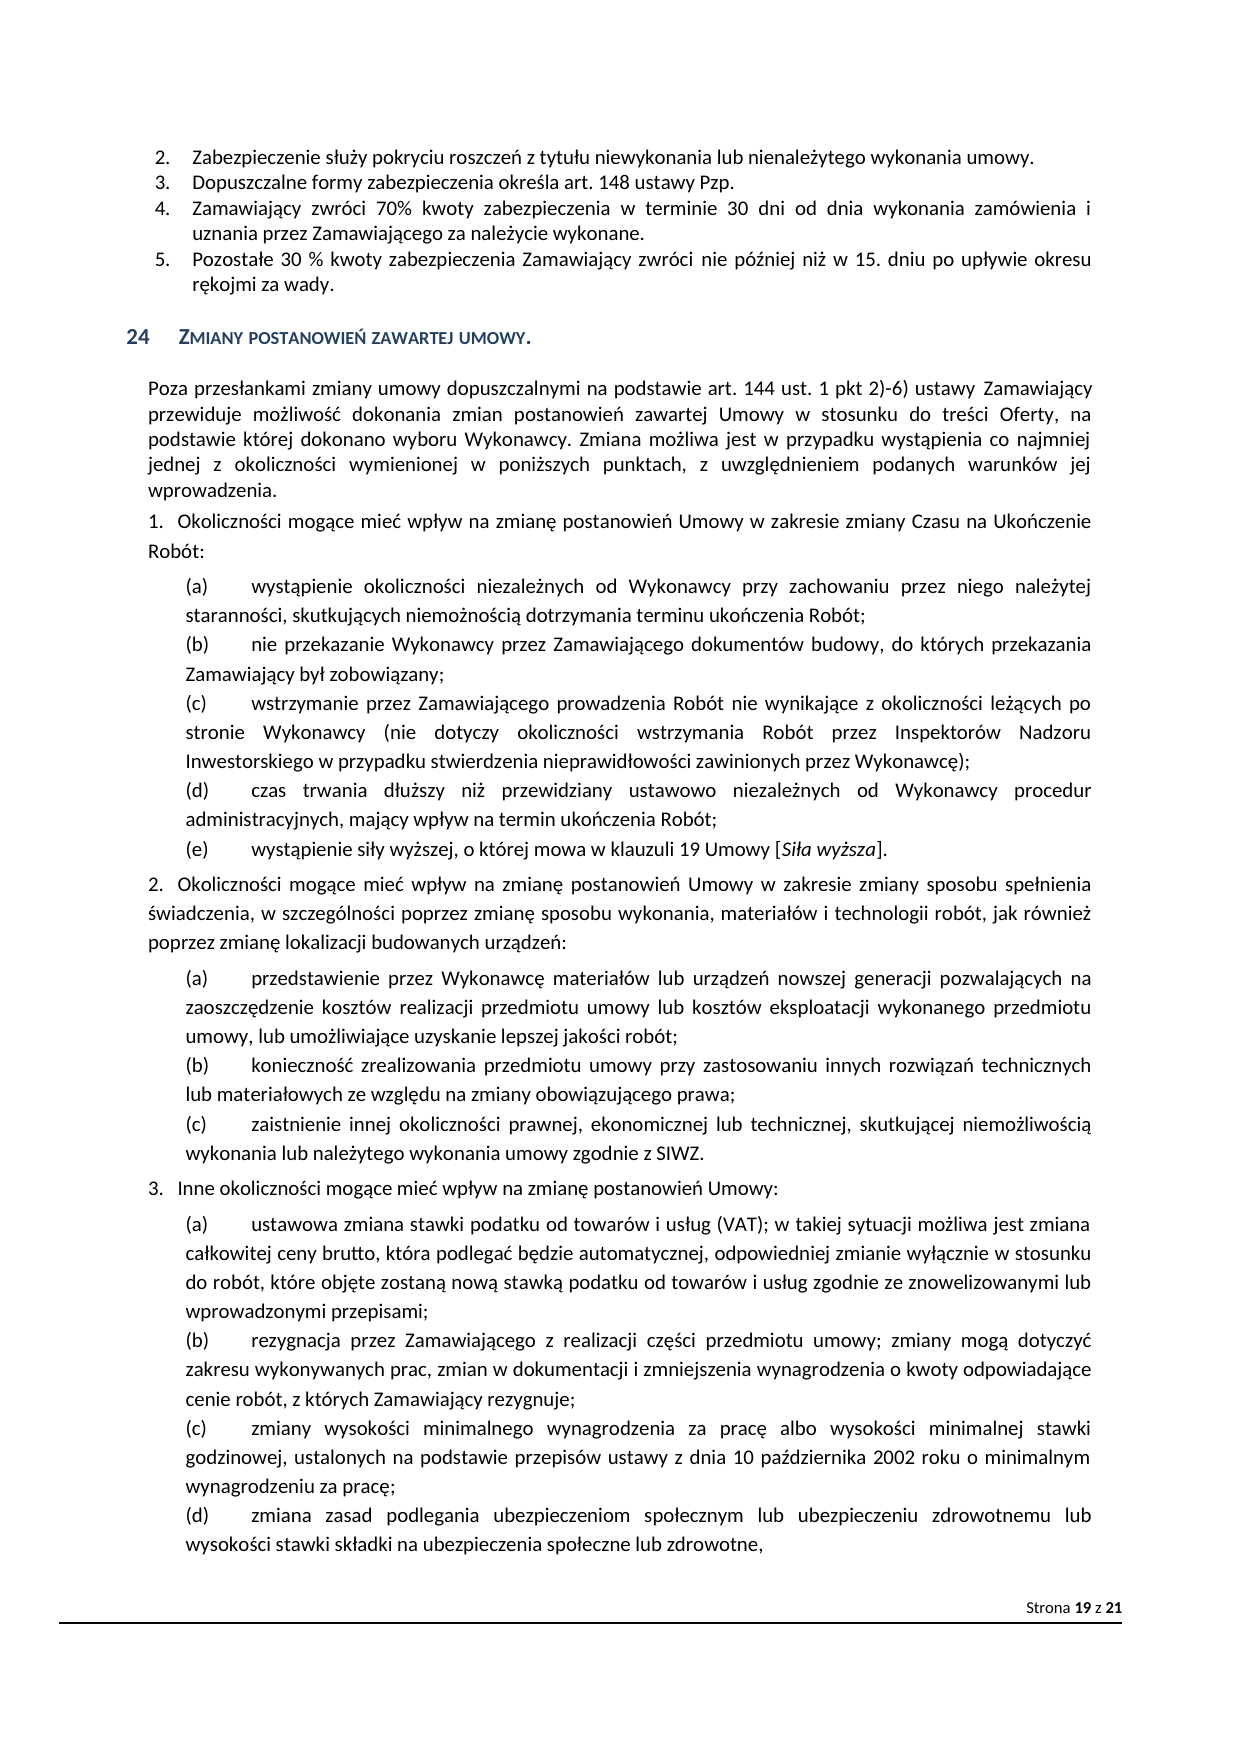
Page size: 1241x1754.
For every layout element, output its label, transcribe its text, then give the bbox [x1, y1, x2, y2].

list (a) ustawowa zmiana stawki podatku od towarów i usług (VAT); w takiej sytuacji możliwa jest zmiana całkowitej ceny brutto, która podlegać będzie automatycznej, odpowiedniej zmianie wyłącznie w stosunku do robót, które objęte zostaną nową stawką podatku od towarów i usług zgodnie ze znowelizowanymi lub wprowadzonymi przepisami; [185, 1211, 1092, 1324]
list (a) przedstawienie przez Wykonawcę materiałów lub urządzeń nowszej generacji pozwalających na zaoszczędzenie kosztów realizacji przedmiotu umowy lub kosztów eksploatacji wykonanego przedmiotu umowy, lub umożliwiające uzyskanie lepszej jakości robót; [185, 965, 1092, 1049]
list (b) rezygnacja przez Zamawiającego z realizacji części przedmiotu umowy; zmiany mogą dotyczyć zakresu wykonywanych prac, zmian w dokumentacji i zmniejszenia wynagrodzenia o kwoty odpowiadające cenie robót, z których Zamawiający rezygnuje; [185, 1327, 1092, 1411]
list (c) wstrzymanie przez Zamawiającego prowadzenia Robót nie wynikające z okoliczności leżących po stronie Wykonawcy (nie dotyczy okoliczności wstrzymania Robót przez Inspektorów Nadzoru Inwestorskiego w przypadku stwierdzenia nieprawidłowości zawinionych przez Wykonawcę); [185, 690, 1092, 774]
list Dopuszczalne formy zabezpieczenia określa art. 148 ustawy Pzp. [154, 169, 1092, 195]
list (b) nie przekazanie Wykonawcy przez Zamawiającego dokumentów budowy, do których przekazania Zamawiający był zobowiązany; [185, 632, 1092, 686]
list (b) konieczność zrealizowania przedmiotu umowy przy zastosowaniu innych rozwiązań technicznych lub materiałowych ze względu na zmiany obowiązującego prawa; [185, 1052, 1092, 1107]
list (c) zaistnienie innej okoliczności prawnej, ekonomicznej lub technicznej, skutkującej niemożliwością wykonania lub należytego wykonania umowy zgodnie z SIWZ. [185, 1111, 1092, 1165]
text 3. Inne okoliczności mogące mieć wpływ na zmianę postanowień Umowy: [148, 1175, 1092, 1201]
list Zabezpieczenie służy pokryciu roszczeń z tytułu niewykonania lub nienależytego wykonania umowy. [154, 144, 1092, 169]
list (d) czas trwania dłuższy niż przewidziany ustawowo niezależnych od Wykonawcy procedur administracyjnych, mający wpływ na termin ukończenia Robót; [185, 777, 1092, 832]
list Pozostałe 30 % kwoty zabezpieczenia Zamawiający zwróci nie później niż w 15. dniu po upływie okresu rękojmi za wady. [154, 246, 1092, 297]
text 2. Okoliczności mogące mieć wpływ na zmianę postanowień Umowy w zakresie zmiany sposobu spełnienia świadczenia, w szczególności poprzez zmianę sposobu wykonania, materiałów i technologii robót, jak również poprzez zmianę lokalizacji budowanych urządzeń: [148, 871, 1092, 955]
list (d) zmiana zasad podlegania ubezpieczeniom społecznym lub ubezpieczeniu zdrowotnemu lub wysokości stawki składki na ubezpieczenia społeczne lub zdrowotne, [185, 1502, 1092, 1557]
list (a) wystąpienie okoliczności niezależnych od Wykonawcy przy zachowaniu przez niego należytej staranności, skutkujących niemożnością dotrzymania terminu ukończenia Robót; [185, 573, 1092, 628]
subtitle Zmiany postanowień zawartej umowy. [126, 322, 1092, 350]
text Poza przesłankami zmiany umowy dopuszczalnymi na podstawie art. 144 ust. 1 pkt 2)-6) ustawy Zamawiający przewiduje możliwość dokonania zmian postanowień zawartej Umowy w stosunku do treści Oferty, na podstawie której dokonano wyboru Wykonawcy. Zmiana możliwa jest w przypadku wystąpienia co najmniej jednej z okoliczności wymienionej w poniższych punktach, z uwzględnieniem podanych warunków jej wprowadzenia. [148, 375, 1092, 502]
list (c) zmiany wysokości minimalnego wynagrodzenia za pracę albo wysokości minimalnej stawki godzinowej, ustalonych na podstawie przepisów ustawy z dnia 10 października 2002 roku o minimalnym wynagrodzeniu za pracę; [185, 1469, 1092, 1499]
list (e) wystąpienie siły wyższej, o której mowa w klauzuli 19 Umowy [Siła wyższa]. [185, 836, 1092, 861]
text 1. Okoliczności mogące mieć wpływ na zmianę postanowień Umowy w zakresie zmiany Czasu na Ukończenie Robót: [148, 509, 1092, 563]
list (c) zmiany wysokości minimalnego wynagrodzenia za pracę albo wysokości minimalnej stawki godzinowej, ustalonych na podstawie przepisów ustawy z dnia 10 października 2002 roku o minimalnym wynagrodzeniu za pracę; [185, 1415, 1092, 1444]
list Zamawiający zwróci 70% kwoty zabezpieczenia w terminie 30 dni od dnia wykonania zamówienia i uznania przez Zamawiającego za należycie wykonane. [154, 195, 1092, 246]
